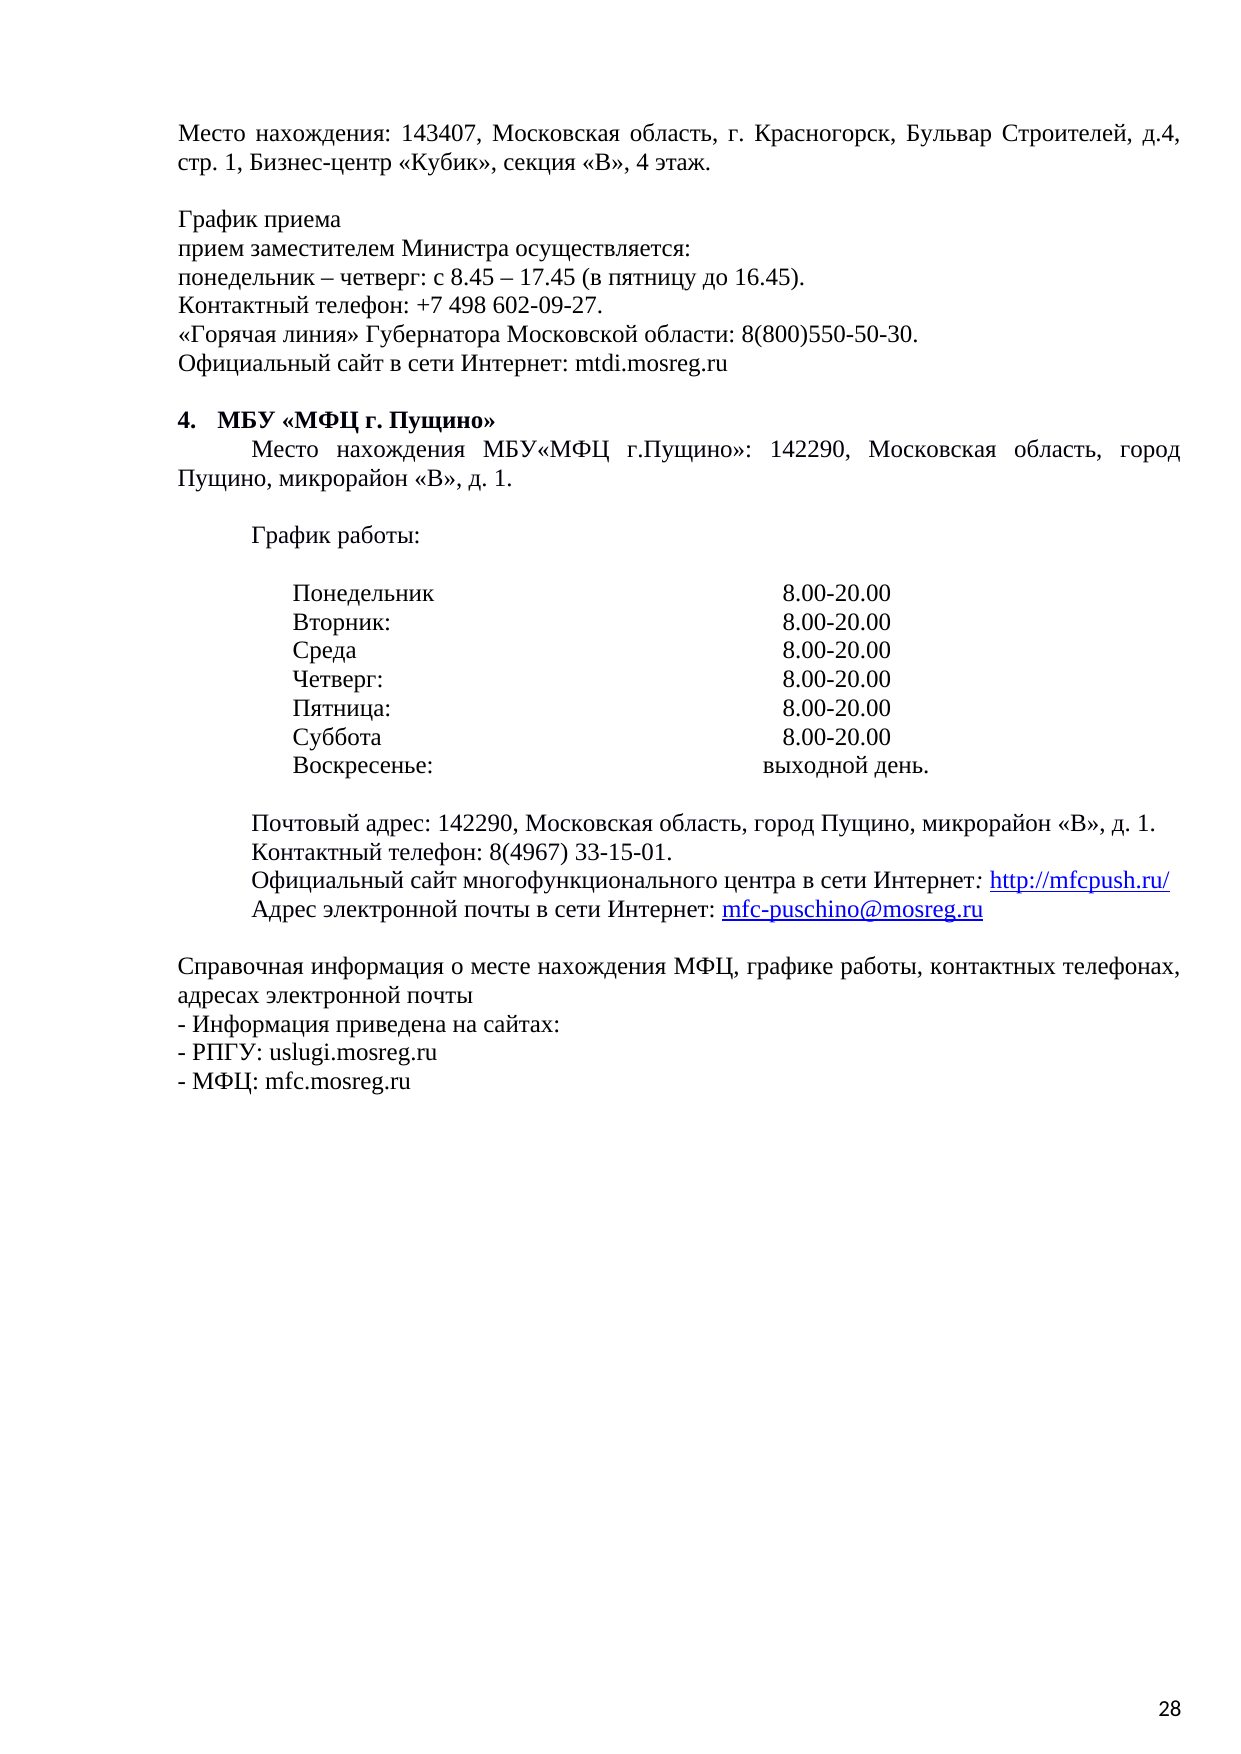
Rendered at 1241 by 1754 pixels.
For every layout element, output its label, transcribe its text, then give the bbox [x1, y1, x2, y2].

text Контактный телефон: 8(4967) 33-15-01. [177, 837, 1181, 866]
text понедельник – четверг: с 8.45 – 17.45 (в пятницу до 16.45). [177, 262, 1181, 291]
text - РПГУ: uslugi.mosreg.ru [177, 1037, 1181, 1066]
text 4. МБУ «МФЦ г. Пущино» [177, 406, 1181, 434]
text Место нахождения МБУ«МФЦ г.Пущино»: 142290, Московская область, город Пущино, микрорайон «В», д. 1. [177, 434, 1181, 492]
text «Горячая линия» Губернатора Московской области: 8(800)550-50-30. [177, 319, 1181, 348]
table_cell 8.00-20.00 [449, 722, 1151, 751]
table_cell Пятница: [207, 693, 448, 722]
text График приема [177, 204, 1181, 233]
text - Информация приведена на сайтах: [177, 1009, 1181, 1037]
table_cell выходной день. [449, 751, 1151, 808]
text Почтовый адрес: 142290, Московская область, город Пущино, микрорайон «В», д. 1. [177, 808, 1181, 837]
text прием заместителем Министра осуществляется: [177, 233, 1181, 262]
text Справочная информация о месте нахождения МФЦ, графике работы, контактных телефонах, адресах электронной почты [177, 951, 1181, 1009]
table_cell Четверг: [207, 664, 448, 693]
table_cell 8.00-20.00 [449, 664, 1151, 693]
text - МФЦ: mfc.mosreg.ru [177, 1066, 1181, 1095]
text Официальный сайт многофункционального центра в сети Интернет: http://mfcpush.ru/ [177, 866, 1181, 894]
table_cell Вторник: [207, 607, 448, 636]
table_cell Воскресенье: [207, 751, 448, 808]
text Адрес электронной почты в сети Интернет: mfc-puschino@mosreg.ru [177, 894, 1181, 923]
table_header 8.00-20.00 [449, 578, 1151, 607]
text График работы: [177, 521, 1181, 549]
table_cell 8.00-20.00 [449, 636, 1151, 664]
text Контактный телефон: +7 498 602-09-27. [177, 291, 1181, 319]
table_cell Суббота [207, 722, 448, 751]
text Официальный сайт в сети Интернет: mtdi.mosreg.ru [177, 348, 1181, 377]
table_header Понедельник [207, 578, 448, 607]
table_cell 8.00-20.00 [449, 607, 1151, 636]
text Место нахождения: 143407, Московская область, г. Красногорск, Бульвар Строителей, д.4, стр. 1, Бизнес-центр «Кубик», секция «В», 4 этаж. [177, 118, 1181, 176]
table_cell Среда [207, 636, 448, 664]
table_cell 8.00-20.00 [449, 693, 1151, 722]
